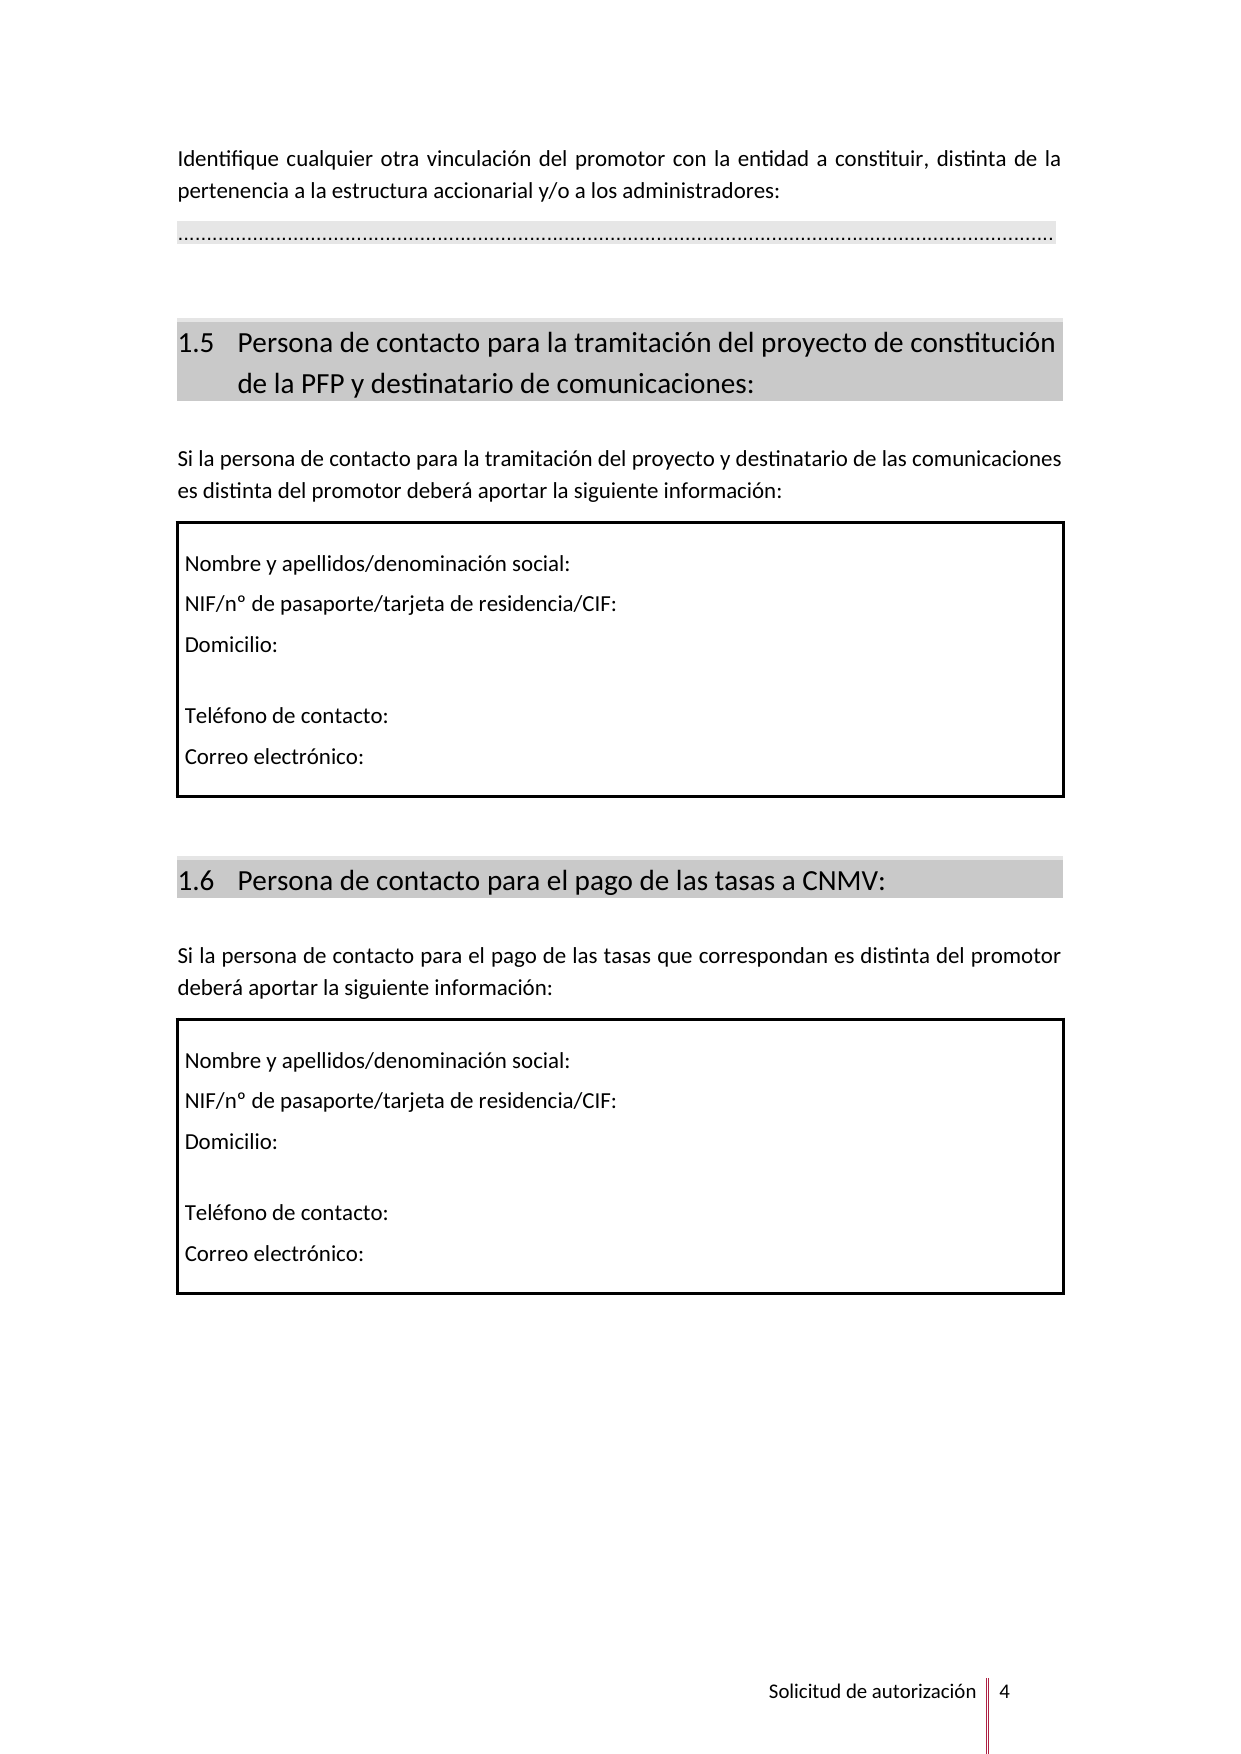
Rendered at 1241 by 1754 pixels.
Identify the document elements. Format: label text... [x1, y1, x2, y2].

table_header Nombre y apellidos/denominación social: NIF/nº de pasaporte/tarjeta de residencia/CIF: Domicilio: Teléfono de contacto: Correo electrónico: [179, 524, 1062, 795]
text Si la persona de contacto para el pago de las tasas que correspondan es distinta del promotor deberá aportar la siguiente información: [177, 941, 1063, 1001]
text Identifique cualquier otra vinculación del promotor con la entidad a constituir, distinta de la pertenencia a la estructura accionarial y/o a los administradores: [177, 144, 1063, 204]
subtitle Persona de contacto para la tramitación del proyecto de constitución de la PFP y destinatario de comunicaciones: [177, 322, 1063, 401]
subtitle Persona de contacto para el pago de las tasas a CNMV: [177, 860, 1063, 898]
text Si la persona de contacto para la tramitación del proyecto y destinatario de las comunicaciones es distinta del promotor deberá aportar la siguiente información: [177, 444, 1063, 504]
table_header Nombre y apellidos/denominación social: NIF/nº de pasaporte/tarjeta de residencia/CIF: Domicilio: Teléfono de contacto: Correo electrónico: [179, 1021, 1062, 1292]
